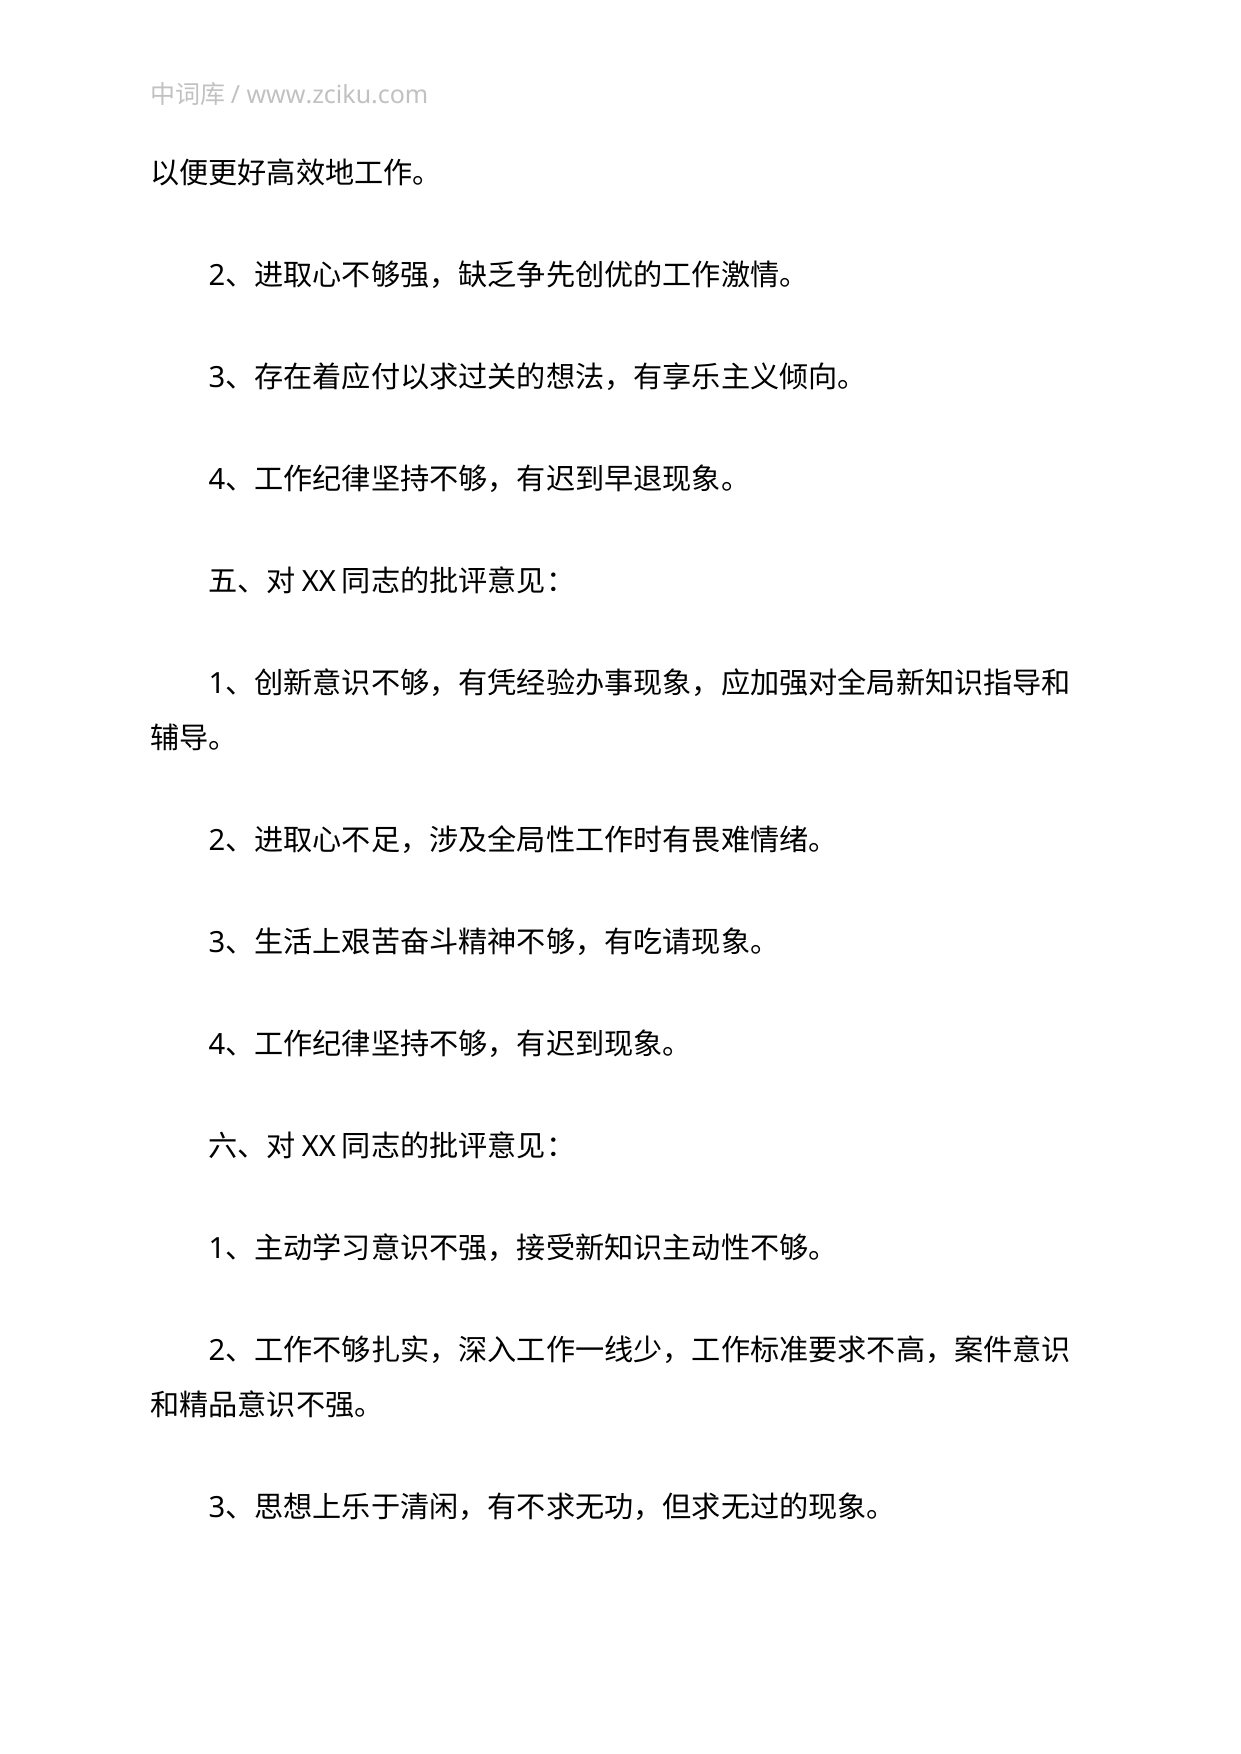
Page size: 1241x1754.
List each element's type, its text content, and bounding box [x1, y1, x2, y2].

text 五、对XX同志的批评意见： [150, 558, 1090, 600]
text 3、存在着应付以求过关的想法，有享乐主义倾向。 [150, 354, 1090, 396]
text 六、对XX同志的批评意见： [150, 1122, 1090, 1165]
text 4、工作纪律坚持不够，有迟到早退现象。 [150, 456, 1090, 498]
text 1、创新意识不够，有凭经验办事现象，应加强对全局新知识指导和辅导。 [150, 660, 1090, 757]
text 3、思想上乐于清闲，有不求无功，但求无过的现象。 [150, 1483, 1090, 1526]
text 4、工作纪律坚持不够，有迟到现象。 [150, 1020, 1090, 1063]
text 2、工作不够扎实，深入工作一线少，工作标准要求不高，案件意识和精品意识不强。 [150, 1326, 1090, 1424]
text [150, 150, 1090, 192]
text 2、进取心不足，涉及全局性工作时有畏难情绪。 [150, 816, 1090, 859]
text 1、主动学习意识不强，接受新知识主动性不够。 [150, 1224, 1090, 1267]
text 2、进取心不够强，缺乏争先创优的工作激情。 [150, 252, 1090, 294]
text 3、生活上艰苦奋斗精神不够，有吃请现象。 [150, 918, 1090, 961]
